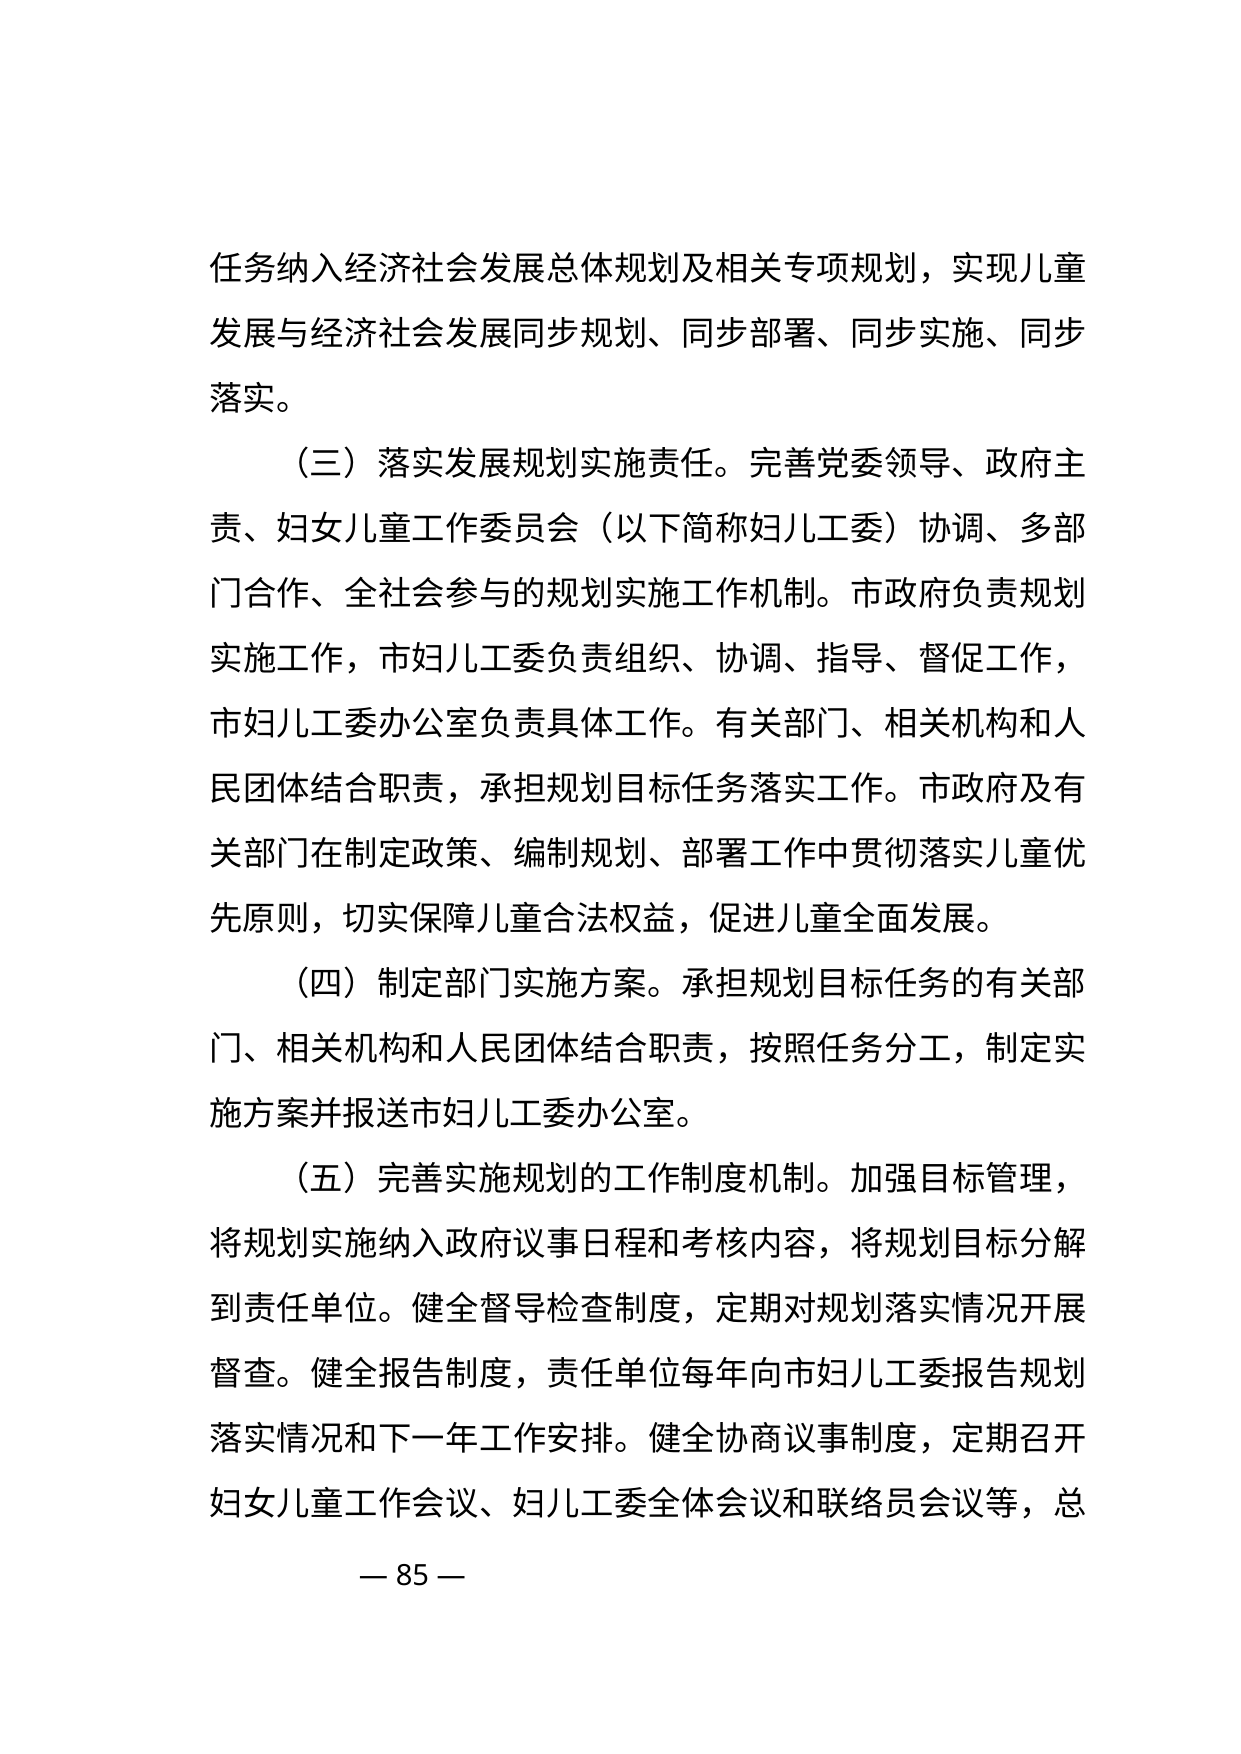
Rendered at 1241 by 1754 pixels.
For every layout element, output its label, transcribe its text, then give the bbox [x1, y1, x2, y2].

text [209, 233, 1087, 428]
text （四）制定部门实施方案。承担规划目标任务的有关部门、相关机构和人民团体结合职责，按照任务分工，制定实施方案并报送市妇儿工委办公室。 [209, 948, 1087, 1143]
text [209, 1143, 1087, 1533]
text （三）落实发展规划实施责任。完善党委领导、政府主责、妇女儿童工作委员会（以下简称妇儿工委）协调、多部门合作、全社会参与的规划实施工作机制。市政府负责规划实施工作，市妇儿工委负责组织、协调、指导、督促工作，市妇儿工委办公室负责具体工作。有关部门、相关机构和人民团体结合职责，承担规划目标任务落实工作。市政府及有关部门在制定政策、编制规划、部署工作中贯彻落实儿童优先原则，切实保障儿童合法权益，促进儿童全面发展。 [209, 428, 1087, 948]
